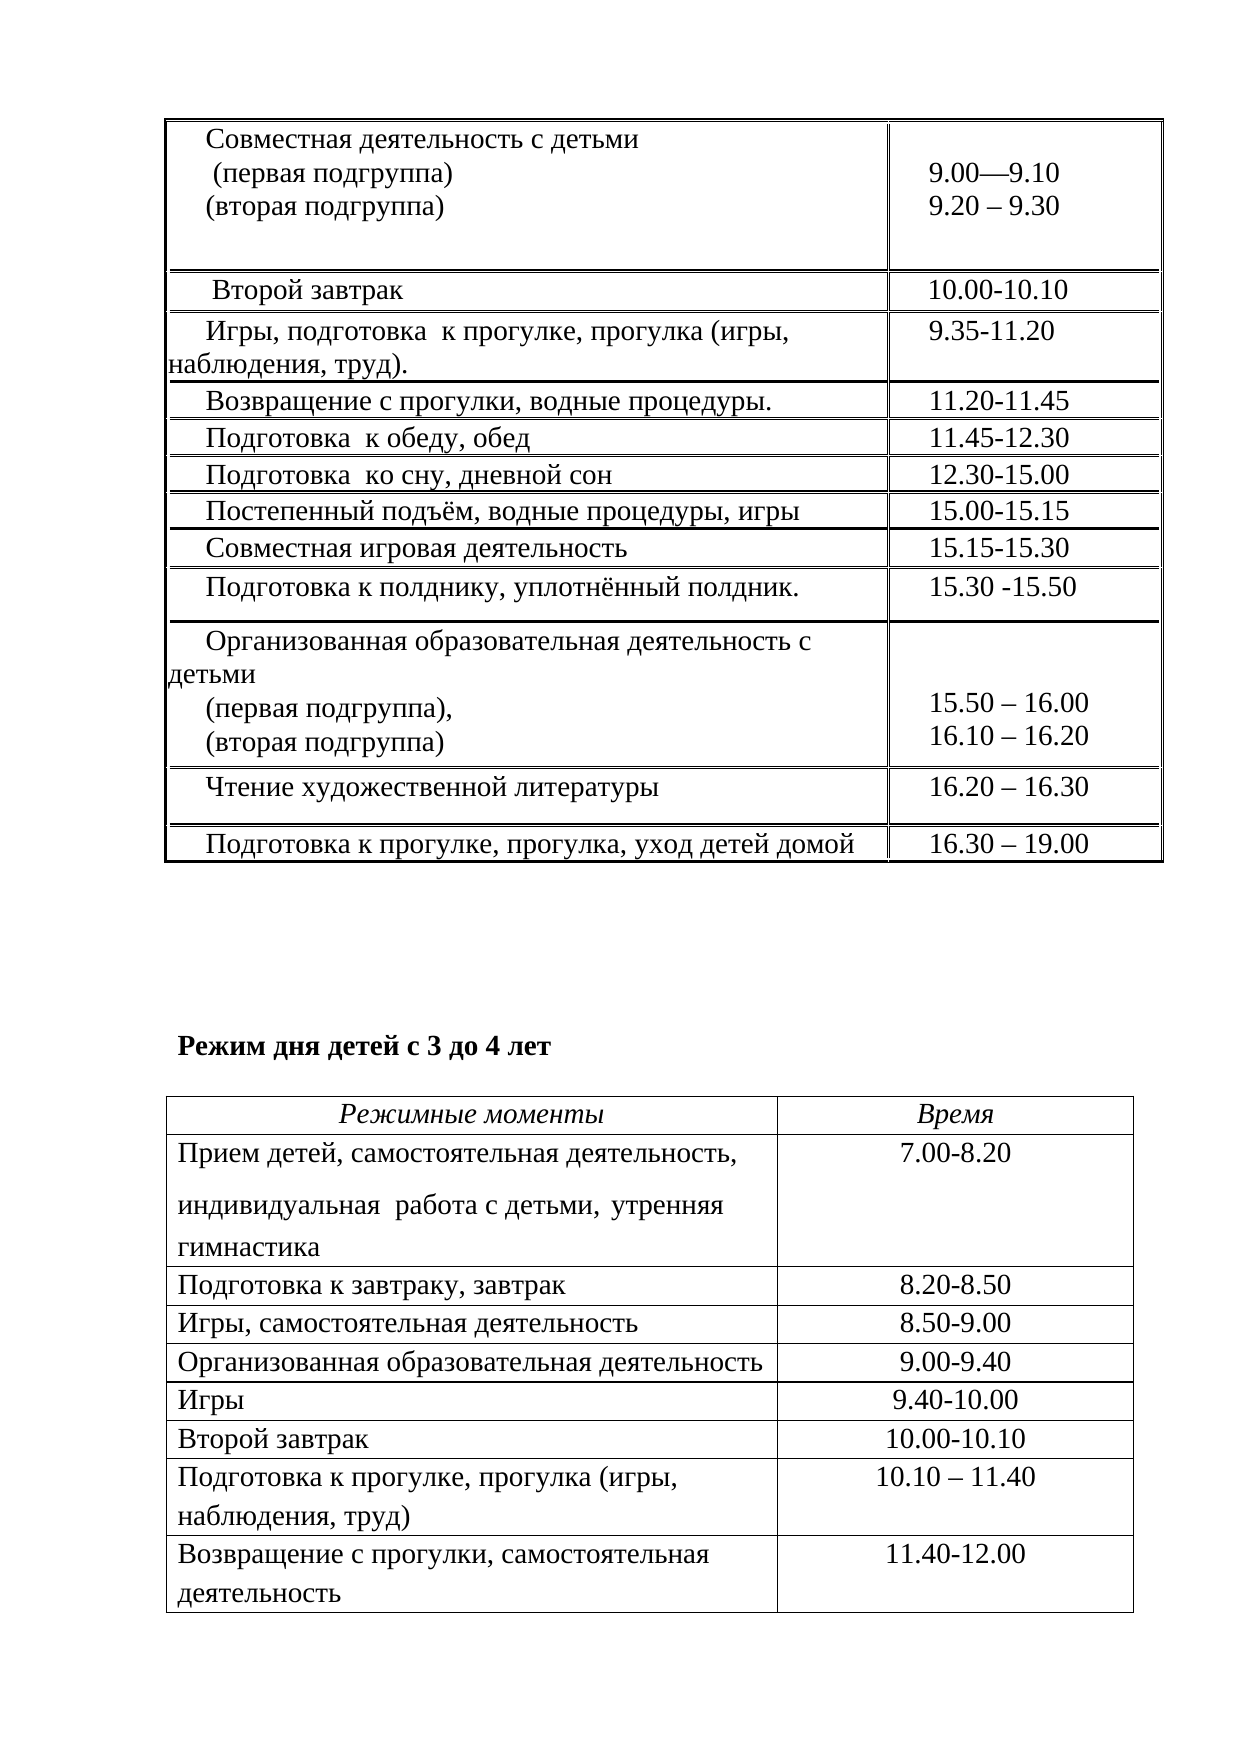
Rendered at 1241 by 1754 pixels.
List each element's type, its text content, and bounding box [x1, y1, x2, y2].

table_cell Подготовка к завтраку, завтрак [167, 1267, 777, 1304]
table_cell Подготовка к полднику, уплотнённый полдник. [166, 566, 889, 620]
table_cell 11.45-12.30 [889, 417, 1162, 453]
table_cell 16.20 – 16.30 [889, 766, 1162, 823]
table_cell 9.35-11.20 [889, 310, 1162, 380]
table_cell Постепенный подъём, водные процедуры, игры [167, 490, 887, 527]
table_cell Совместная игровая деятельность [167, 527, 887, 566]
table_cell Чтение художественной литературы [166, 766, 889, 823]
table_cell 11.40-12.00 [778, 1536, 1133, 1612]
table_cell Второй завтрак [167, 1421, 777, 1458]
table_cell Игры, самостоятельная деятельность [167, 1306, 777, 1343]
table_cell 10.10 – 11.40 [778, 1459, 1133, 1535]
table_cell Возвращение с прогулки, самостоятельная деятельность [167, 1536, 777, 1612]
table_cell 10.00-10.10 [890, 269, 1161, 310]
table_cell Возвращение с прогулки, водные процедуры. [167, 380, 887, 417]
table_cell 12.30-15.00 [890, 454, 1161, 490]
table_cell 9.40-10.00 [778, 1383, 1133, 1420]
table_cell 8.50-9.00 [778, 1306, 1133, 1343]
table_cell Совместная деятельность с детьми (первая подгруппа) (вторая подгруппа) [167, 122, 889, 269]
table_cell Прием детей, самостоятельная деятельность, индивидуальная работа с детьми, утренняя гимнастика [167, 1135, 777, 1266]
table_cell Организованная образовательная деятельность с детьми (первая подгруппа), (вторая подгруппа) [167, 620, 887, 766]
table_cell 15.00-15.15 [890, 490, 1161, 527]
table_cell 10.00-10.10 [778, 1421, 1133, 1458]
table_cell Подготовка ко сну, дневной сон [167, 454, 887, 490]
table_cell 15.15-15.30 [890, 527, 1161, 566]
table_cell 7.00-8.20 [778, 1135, 1133, 1266]
table_cell Игры, подготовка к прогулке, прогулка (игры, наблюдения, труд). [166, 310, 889, 380]
table_cell Подготовка к обеду, обед [166, 417, 889, 453]
table_cell 15.30 -15.50 [889, 566, 1162, 620]
table_cell 8.20-8.50 [778, 1267, 1133, 1304]
table_cell 16.30 – 19.00 [889, 823, 1161, 860]
table_cell 11.20-11.45 [890, 380, 1161, 417]
table_cell Организованная образовательная деятельность [167, 1344, 777, 1381]
table_cell 9.00—9.10 9.20 – 9.30 [889, 122, 1161, 269]
table_cell 15.50 – 16.00 16.10 – 16.20 [890, 620, 1161, 766]
table_cell Второй завтрак [167, 269, 887, 310]
table_header Режимные моменты [167, 1097, 777, 1134]
table_cell 9.00-9.40 [778, 1344, 1133, 1381]
table_header Время [778, 1097, 1133, 1134]
table_cell Игры [167, 1383, 777, 1420]
text Режим дня детей с 3 до 4 лет [177, 1028, 1152, 1061]
table_cell Подготовка к прогулке, прогулка (игры, наблюдения, труд) [167, 1459, 777, 1535]
table_cell Подготовка к прогулке, прогулка, уход детей домой [167, 823, 889, 860]
